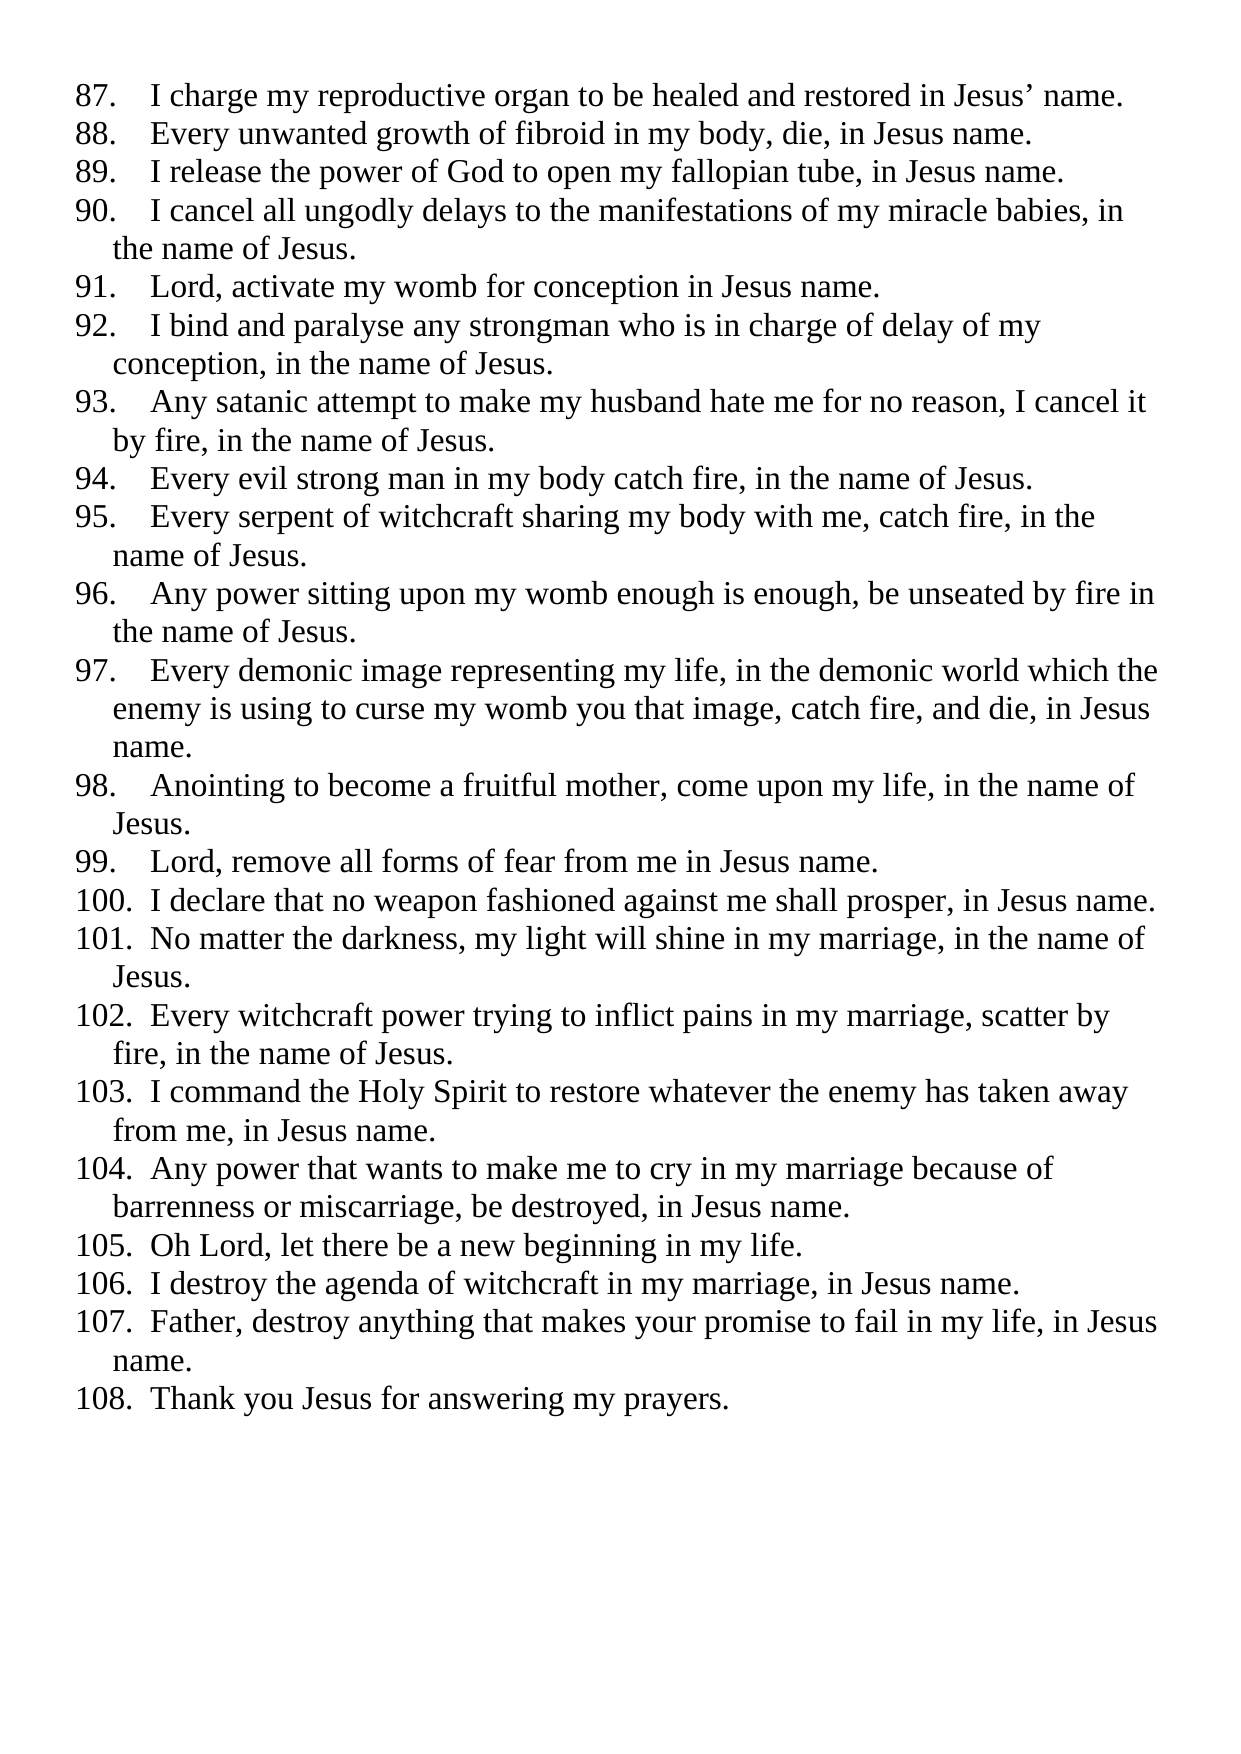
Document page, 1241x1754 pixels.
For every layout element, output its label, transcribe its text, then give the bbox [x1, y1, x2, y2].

list No matter the darkness, my light will shine in my marriage, in the name of Jesus. [75, 918, 1165, 995]
list Anointing to become a fruitful mother, come upon my life, in the name of Jesus. [75, 765, 1165, 842]
list Thank you Jesus for answering my prayers. [75, 1378, 1165, 1417]
list I charge my reproductive organ to be healed and restored in Jesus’ name. [75, 75, 1165, 113]
list Every serpent of witchcraft sharing my body with me, catch fire, in the name of Jesus. [75, 497, 1165, 573]
list I release the power of God to open my fallopian tube, in Jesus name. [75, 152, 1165, 190]
list I bind and paralyse any strongman who is in charge of delay of my conception, in the name of Jesus. [75, 305, 1165, 382]
list I command the Holy Spirit to restore whatever the enemy has taken away from me, in Jesus name. [75, 1072, 1165, 1148]
list Lord, activate my womb for conception in Jesus name. [75, 267, 1165, 305]
list Every evil strong man in my body catch fire, in the name of Jesus. [75, 458, 1165, 497]
list I destroy the agenda of witchcraft in my marriage, in Jesus name. [75, 1263, 1165, 1302]
list Any power that wants to make me to cry in my marriage because of barrenness or miscarriage, be destroyed, in Jesus name. [75, 1148, 1165, 1225]
list Every unwanted growth of fibroid in my body, die, in Jesus name. [75, 113, 1165, 152]
list Lord, remove all forms of fear from me in Jesus name. [75, 842, 1165, 880]
list Father, destroy anything that makes your promise to fail in my life, in Jesus name. [75, 1302, 1165, 1378]
list Any power sitting upon my womb enough is enough, be unseated by fire in the name of Jesus. [75, 573, 1165, 650]
list Any satanic attempt to make my husband hate me for no reason, I cancel it by fire, in the name of Jesus. [75, 382, 1165, 458]
list Oh Lord, let there be a new beginning in my life. [75, 1225, 1165, 1263]
list Every demonic image representing my life, in the demonic world which the enemy is using to curse my womb you that image, catch fire, and die, in Jesus name. [75, 650, 1165, 765]
list Every witchcraft power trying to inflict pains in my marriage, scatter by fire, in the name of Jesus. [75, 995, 1165, 1072]
list I cancel all ungodly delays to the manifestations of my miracle babies, in the name of Jesus. [75, 190, 1165, 267]
list I declare that no weapon fashioned against me shall prosper, in Jesus name. [75, 880, 1165, 918]
